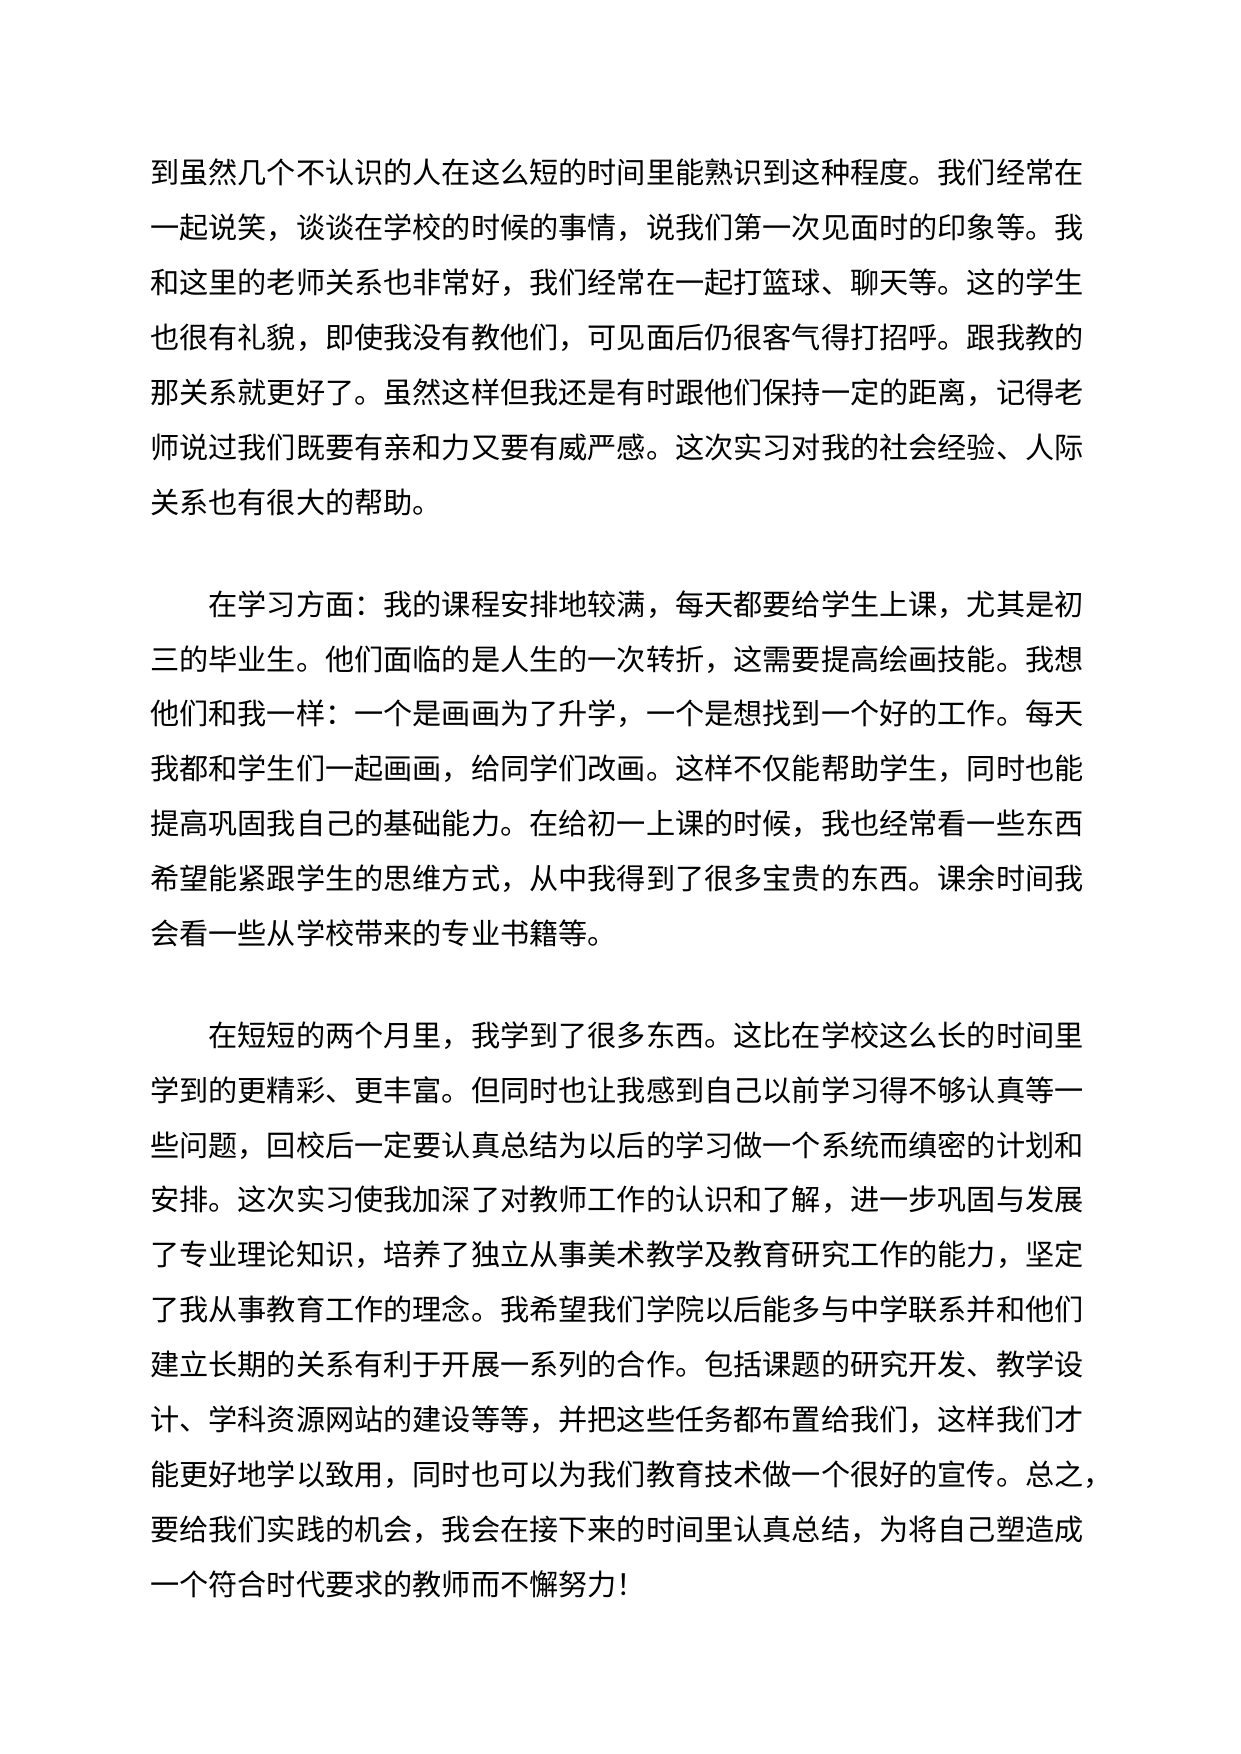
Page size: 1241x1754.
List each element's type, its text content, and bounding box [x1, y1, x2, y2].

text 在学习方面：我的课程安排地较满，每天都要给学生上课，尤其是初三的毕业生。他们面临的是人生的一次转折，这需要提高绘画技能。我想他们和我一样：一个是画画为了升学，一个是想找到一个好的工作。每天我都和学生们一起画画，给同学们改画。这样不仅能帮助学生，同时也能提高巩固我自己的基础能力。在给初一上课的时候，我也经常看一些东西希望能紧跟学生的思维方式，从中我得到了很多宝贵的东西。课余时间我会看一些从学校带来的专业书籍等。 [150, 581, 1090, 953]
text 在短短的两个月里，我学到了很多东西。这比在学校这么长的时间里学到的更精彩、更丰富。但同时也让我感到自己以前学习得不够认真等一些问题，回校后一定要认真总结为以后的学习做一个系统而缜密的计划和安排。这次实习使我加深了对教师工作的认识和了解，进一步巩固与发展了专业理论知识，培养了独立从事美术教学及教育研究工作的能力，坚定了我从事教育工作的理念。我希望我们学院以后能多与中学联系并和他们建立长期的关系有利于开展一系列的合作。包括课题的研究开发、教学设计、学科资源网站的建设等等，并把这些任务都布置给我们，这样我们才能更好地学以致用，同时也可以为我们教育技术做一个很好的宣传。总之，要给我们实践的机会，我会在接下来的时间里认真总结，为将自己塑造成一个符合时代要求的教师而不懈努力！ [150, 1012, 1090, 1603]
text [150, 150, 1090, 522]
